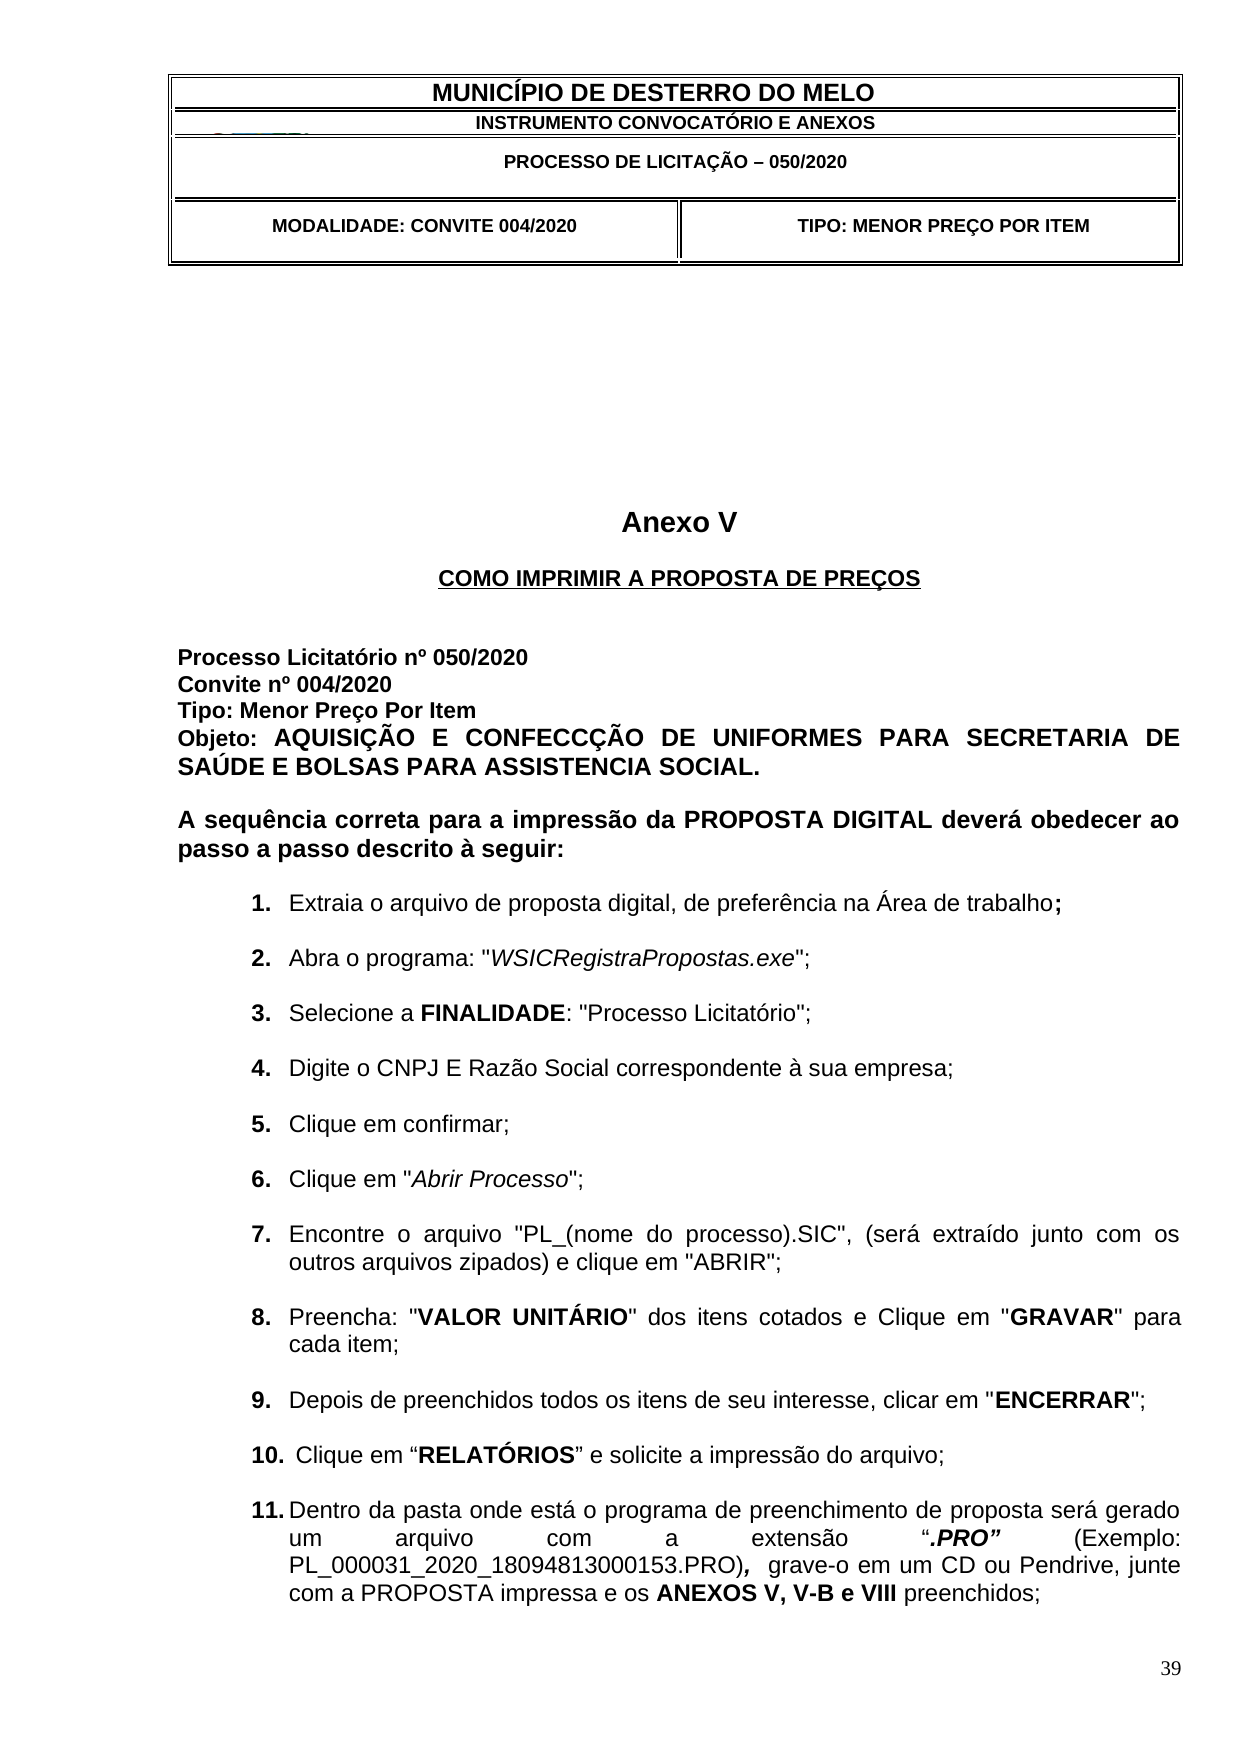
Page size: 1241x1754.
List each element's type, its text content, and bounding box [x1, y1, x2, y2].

list Preencha: "VALOR UNITÁRIO" dos itens cotados e Clique em "GRAVAR" para cada item; [251, 1303, 1181, 1358]
list Selecione a FINALIDADE: "Processo Licitatório"; [251, 999, 1181, 1027]
list Digite o CNPJ E Razão Social correspondente à sua empresa; [251, 1054, 1181, 1082]
list Clique em "Abrir Processo"; [251, 1165, 1181, 1192]
text COMO IMPRIMIR A PROPOSTA DE PREÇOS [177, 565, 1181, 591]
list Clique em confirmar; [251, 1109, 1181, 1137]
text Tipo: Menor Preço Por Item [177, 697, 1181, 723]
list Dentro da pasta onde está o programa de preenchimento de proposta será gerado um arquivo com a extensão “.PRO” (Exemplo: PL_000031_2020_18094813000153.PRO), grave-o em um CD ou Pendrive, junte com a PROPOSTA impressa e os ANEXOS V, V-B e VIII preenchidos; [251, 1496, 1181, 1606]
text Convite nº 004/2020 [177, 671, 1181, 697]
text Anexo V [177, 505, 1181, 539]
list Abra o programa: "WSICRegistraPropostas.exe"; [251, 944, 1181, 971]
text Objeto: AQUISIÇÃO E CONFECCÇÃO DE UNIFORMES PARA SECRETARIA DE SAÚDE E BOLSAS PARA ASSISTENCIA SOCIAL. [177, 723, 1181, 781]
list Encontre o arquivo "PL_(nome do processo).SIC", (será extraído junto com os outros arquivos zipados) e clique em "ABRIR"; [251, 1220, 1181, 1275]
text Processo Licitatório nº 050/2020 [177, 644, 1181, 671]
list Depois de preenchidos todos os itens de seu interesse, clicar em "ENCERRAR"; [251, 1386, 1181, 1413]
list Clique em “RELATÓRIOS” e solicite a impressão do arquivo; [251, 1441, 1181, 1468]
list Extraia o arquivo de proposta digital, de preferência na Área de trabalho; [251, 889, 1181, 916]
text A sequência correta para a impressão da PROPOSTA DIGITAL deverá obedecer ao passo a passo descrito à seguir: [177, 805, 1181, 862]
